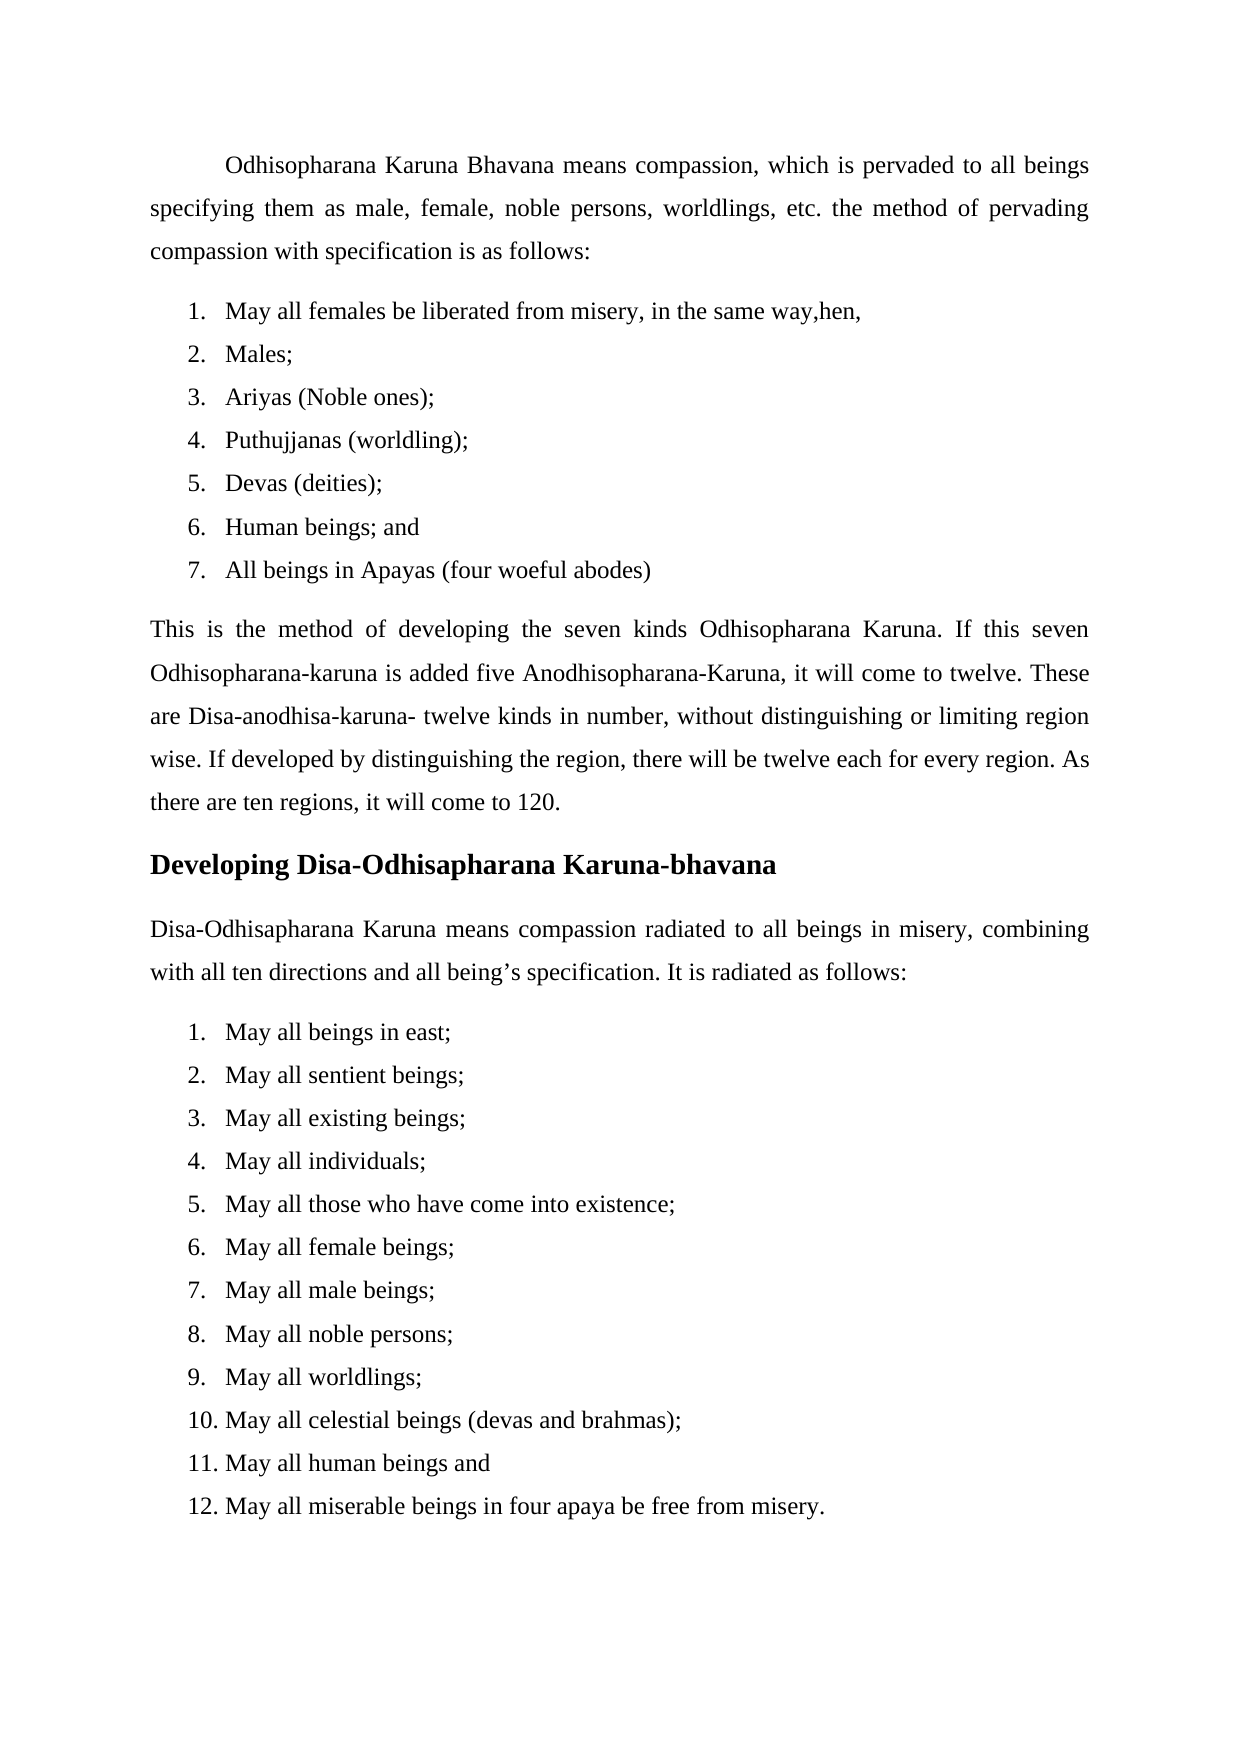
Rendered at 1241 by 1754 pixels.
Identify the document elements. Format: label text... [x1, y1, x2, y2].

list May all miserable beings in four apaya be free from misery. [187, 1491, 1090, 1520]
list May all worldlings; [187, 1362, 1090, 1391]
list Ariyas (Noble ones); [187, 382, 1090, 411]
list Human beings; and [187, 512, 1090, 540]
list May all female beings; [187, 1232, 1090, 1261]
text Odhisopharana Karuna Bhavana means compassion, which is pervaded to all beings specifying them as male, female, noble persons, worldlings, etc. the method of pervading compassion with specification is as follows: [150, 150, 1090, 265]
list May all sentient beings; [187, 1060, 1090, 1089]
list May all celestial beings (devas and brahmas); [187, 1405, 1090, 1434]
list All beings in Apayas (four woeful abodes) [187, 555, 1090, 583]
list May all male beings; [187, 1276, 1090, 1304]
list Males; [187, 339, 1090, 368]
list May all females be liberated from misery, in the same way,hen, [187, 296, 1090, 325]
list May all human beings and [187, 1448, 1090, 1477]
list May all those who have come into existence; [187, 1189, 1090, 1218]
list May all individuals; [187, 1146, 1090, 1175]
list May all noble persons; [187, 1319, 1090, 1347]
list May all beings in east; [187, 1017, 1090, 1046]
text This is the method of developing the seven kinds Odhisopharana Karuna. If this seven Odhisopharana-karuna is added five Anodhisopharana-Karuna, it will come to twelve. These are Disa-anodhisa-karuna- twelve kinds in number, without distinguishing or limiting region wise. If developed by distinguishing the region, there will be twelve each for every region. As there are ten regions, it will come to 120. [150, 614, 1090, 816]
list May all existing beings; [187, 1103, 1090, 1132]
list Devas (deities); [187, 468, 1090, 497]
list Puthujjanas (worldling); [187, 425, 1090, 454]
text Developing Disa-Odhisapharana Karuna-bhavana [150, 847, 1090, 880]
text Disa-Odhisapharana Karuna means compassion radiated to all beings in misery, combining with all ten directions and all being’s specification. It is radiated as follows: [150, 914, 1090, 986]
